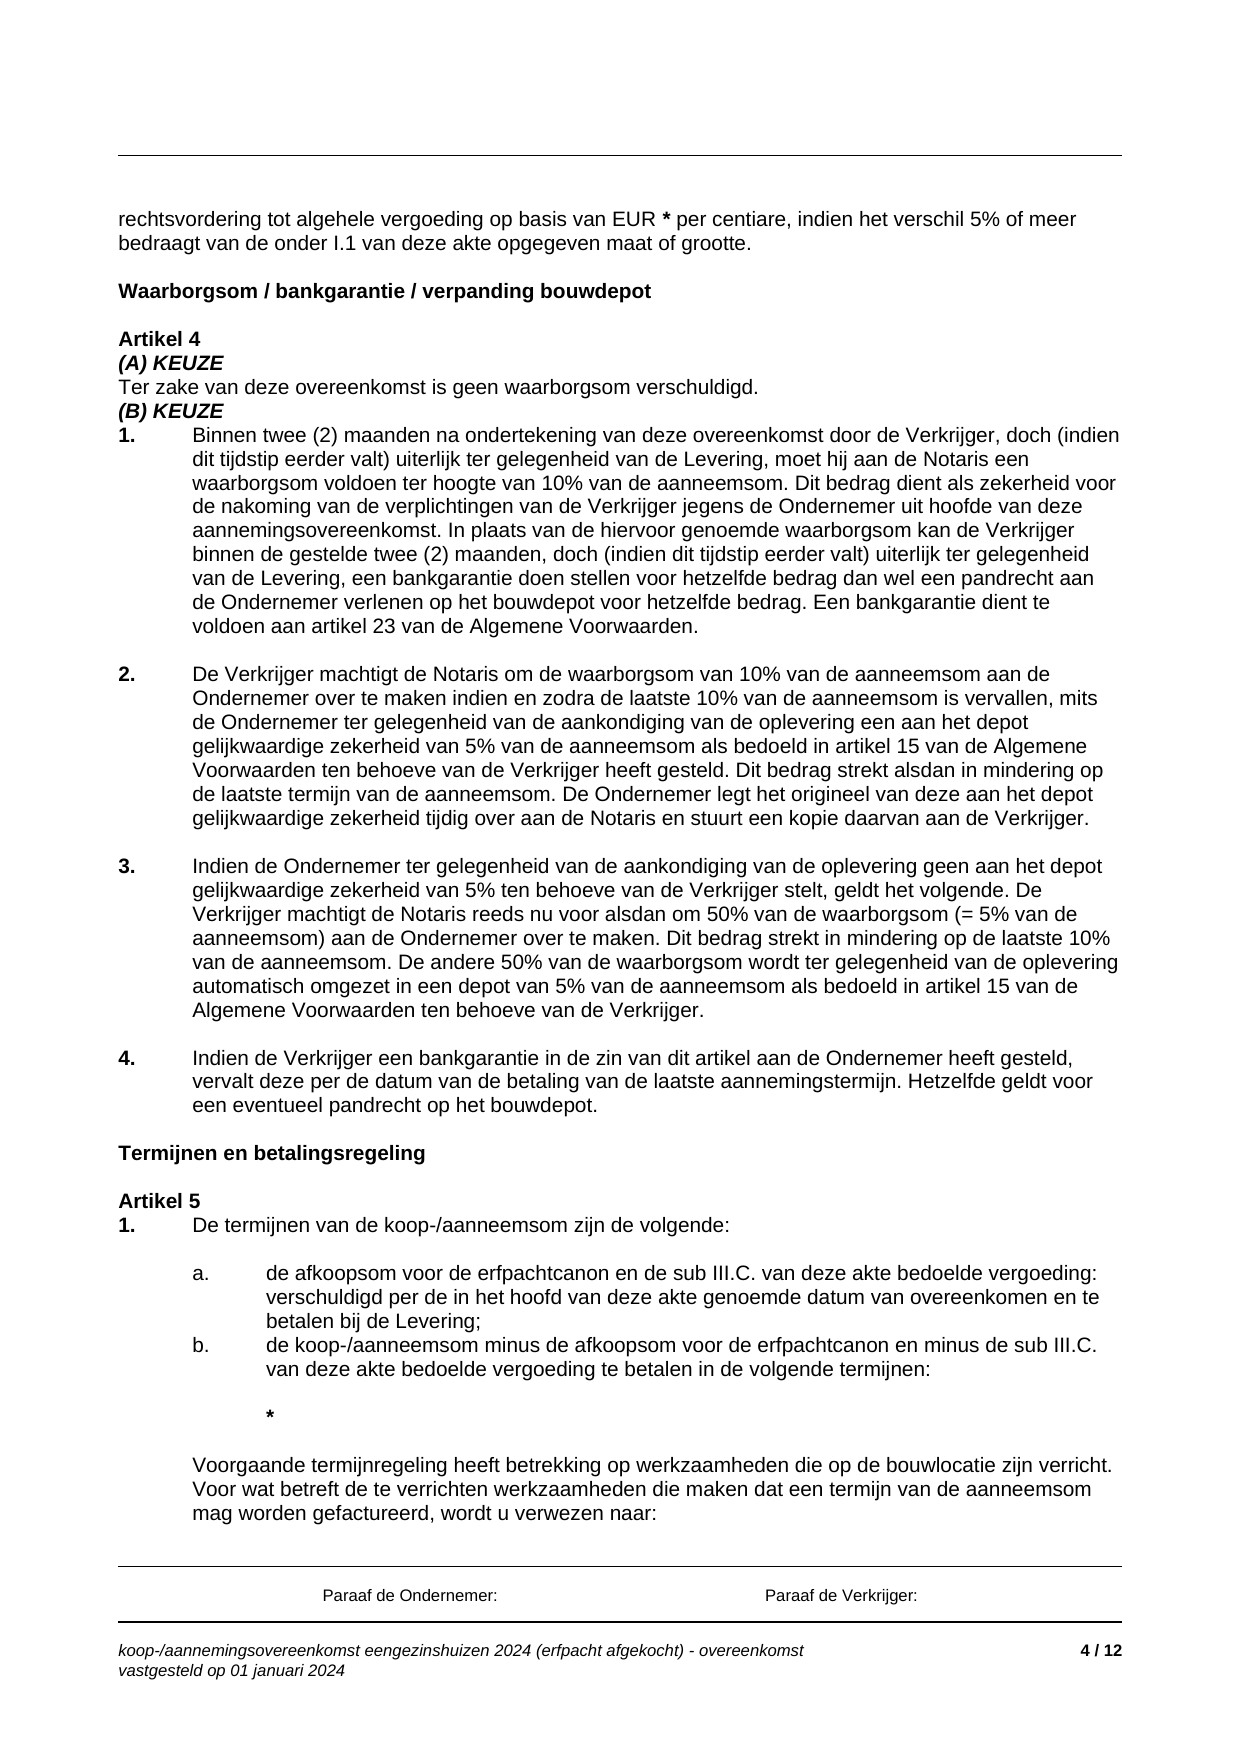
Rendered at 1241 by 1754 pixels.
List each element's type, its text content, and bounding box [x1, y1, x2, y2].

text 4. Indien de Verkrijger een bankgarantie in de zin van dit artikel aan de Ondernemer heeft gesteld, vervalt deze per de datum van de betaling van de laatste aannemingstermijn. Hetzelfde geldt voor een eventueel pandrecht op het bouwdepot. [118, 1045, 1122, 1117]
text b. de koop-/aanneemsom minus de afkoopsom voor de erfpachtcanon en minus de sub III.C. van deze akte bedoelde vergoeding te betalen in de volgende termijnen: [192, 1333, 1122, 1381]
text Voorgaande termijnregeling heeft betrekking op werkzaamheden die op de bouwlocatie zijn verricht. Voor wat betreft de te verrichten werkzaamheden die maken dat een termijn van de aanneemsom mag worden gefactureerd, wordt u verwezen naar: [192, 1453, 1122, 1524]
text (A) KEUZE [118, 351, 1122, 374]
subtitle Artikel 5 [118, 1189, 1122, 1213]
text * [266, 1405, 1122, 1429]
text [118, 207, 1122, 255]
text (B) KEUZE [118, 398, 1122, 422]
text 2. De Verkrijger machtigt de Notaris om de waarborgsom van 10% van de aanneemsom aan de Ondernemer over te maken indien en zodra de laatste 10% van de aanneemsom is vervallen, mits de Ondernemer ter gelegenheid van de aankondiging van de oplevering een aan het depot gelijkwaardige zekerheid van 5% van de aanneemsom als bedoeld in artikel 15 van de Algemene Voorwaarden ten behoeve van de Verkrijger heeft gesteld. Dit bedrag strekt alsdan in mindering op de laatste termijn van de aanneemsom. De Ondernemer legt het origineel van deze aan het depot gelijkwaardige zekerheid tijdig over aan de Notaris en stuurt een kopie daarvan aan de Verkrijger. [118, 662, 1122, 830]
text Waarborgsom / bankgarantie / verpanding bouwdepot [118, 279, 1122, 303]
text 1. De termijnen van de koop-/aanneemsom zijn de volgende: [118, 1213, 1122, 1237]
text Ter zake van deze overeenkomst is geen waarborgsom verschuldigd. [118, 374, 1122, 398]
text 1. Binnen twee (2) maanden na ondertekening van deze overeenkomst door de Verkrijger, doch (indien dit tijdstip eerder valt) uiterlijk ter gelegenheid van de Levering, moet hij aan de Notaris een waarborgsom voldoen ter hoogte van 10% van de aanneemsom. Dit bedrag dient als zekerheid voor de nakoming van de verplichtingen van de Verkrijger jegens de Ondernemer uit hoofde van deze aannemingsovereenkomst. In plaats van de hiervoor genoemde waarborgsom kan de Verkrijger binnen de gestelde twee (2) maanden, doch (indien dit tijdstip eerder valt) uiterlijk ter gelegenheid van de Levering, een bankgarantie doen stellen voor hetzelfde bedrag dan wel een pandrecht aan de Ondernemer verlenen op het bouwdepot voor hetzelfde bedrag. Een bankgarantie dient te voldoen aan artikel 23 van de Algemene Voorwaarden. [118, 422, 1122, 638]
text a. de afkoopsom voor de erfpachtcanon en de sub III.C. van deze akte bedoelde vergoeding: verschuldigd per de in het hoofd van deze akte genoemde datum van overeenkomen en te betalen bij de Levering; [192, 1261, 1122, 1333]
text Artikel 4 [118, 327, 1122, 351]
text Termijnen en betalingsregeling [118, 1141, 1122, 1165]
text 3. Indien de Ondernemer ter gelegenheid van de aankondiging van de oplevering geen aan het depot gelijkwaardige zekerheid van 5% ten behoeve van de Verkrijger stelt, geldt het volgende. De Verkrijger machtigt de Notaris reeds nu voor alsdan om 50% van de waarborgsom (= 5% van de aanneemsom) aan de Ondernemer over te maken. Dit bedrag strekt in mindering op de laatste 10% van de aanneemsom. De andere 50% van de waarborgsom wordt ter gelegenheid van de oplevering automatisch omgezet in een depot van 5% van de aanneemsom als bedoeld in artikel 15 van de Algemene Voorwaarden ten behoeve van de Verkrijger. [118, 854, 1122, 1021]
